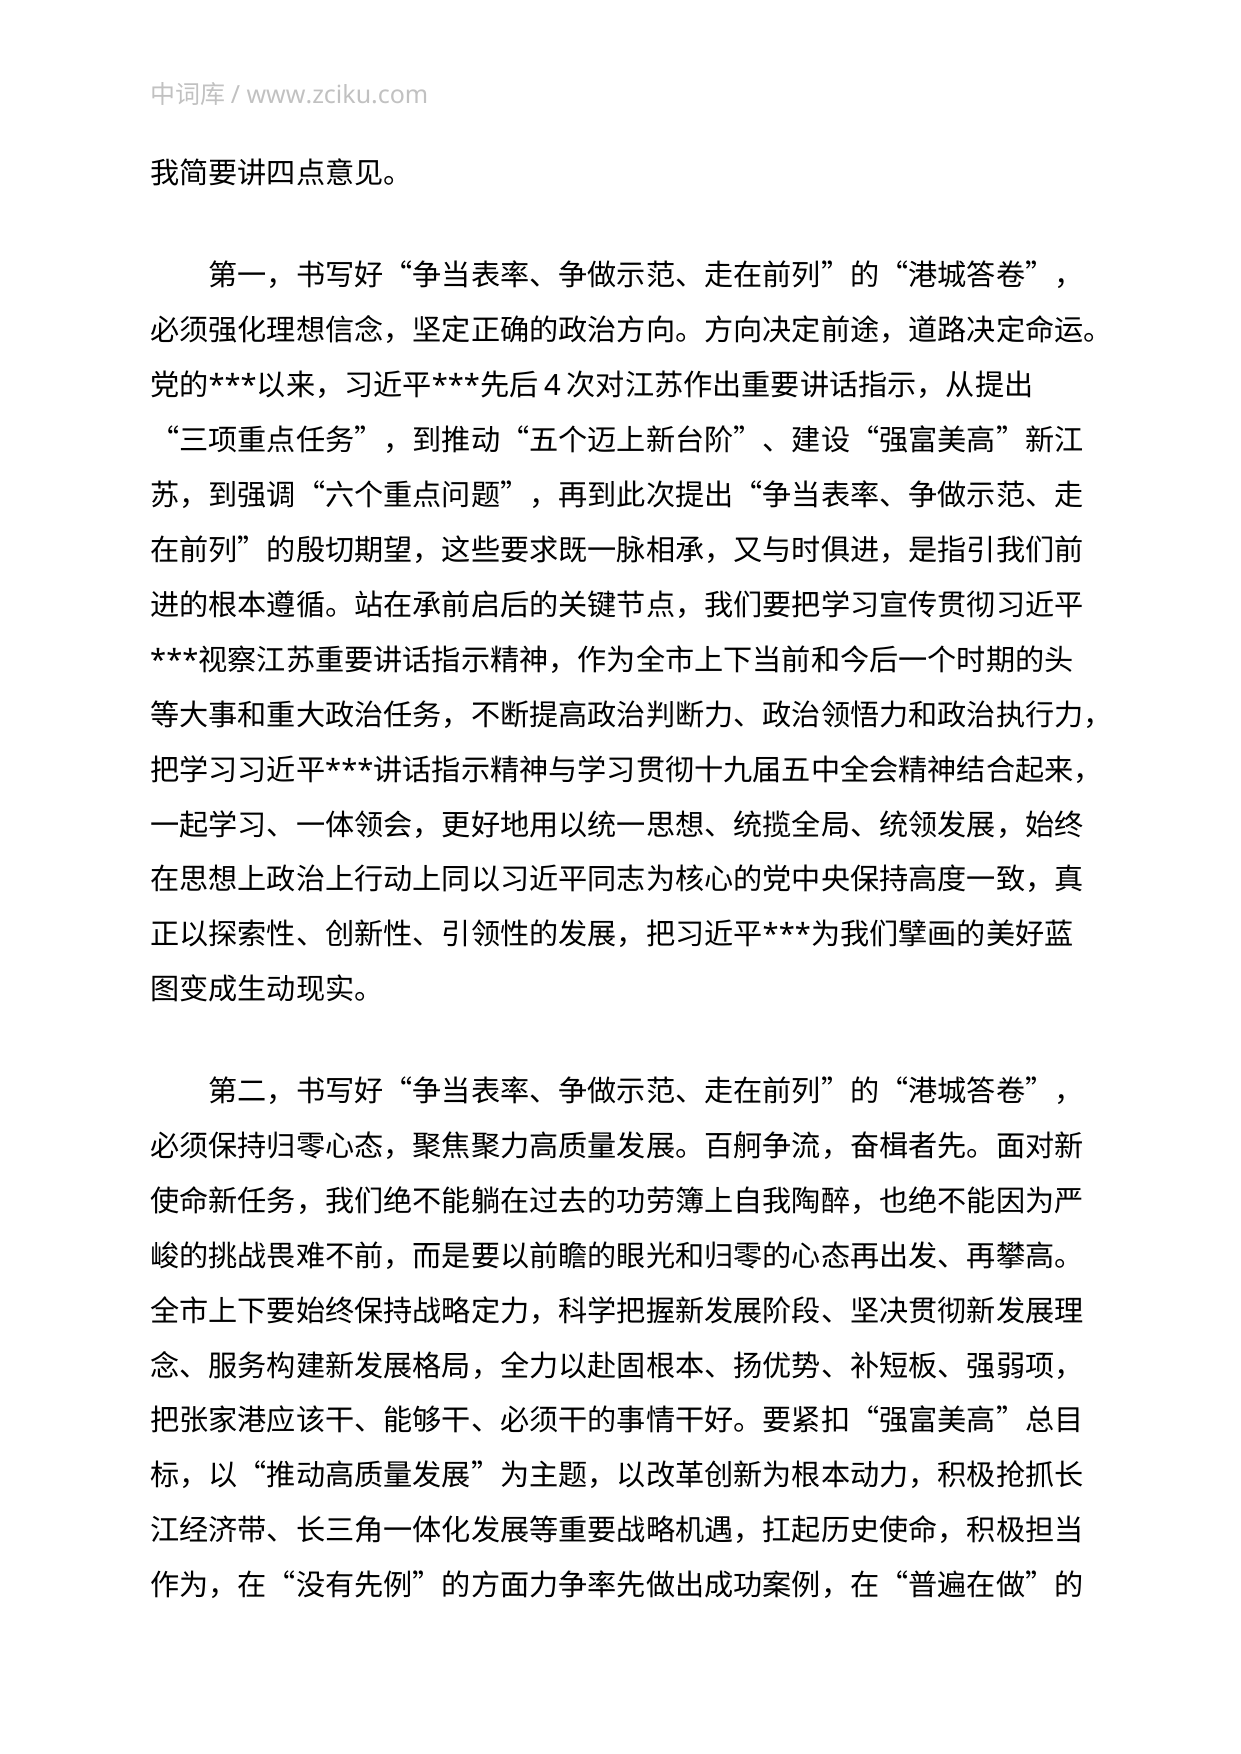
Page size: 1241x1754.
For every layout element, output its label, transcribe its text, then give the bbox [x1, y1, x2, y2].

text 第一，书写好“争当表率、争做示范、走在前列”的“港城答卷”，必须强化理想信念，坚定正确的政治方向。方向决定前途，道路决定命运。党的***以来，习近平***先后4次对江苏作出重要讲话指示，从提出“三项重点任务”，到推动“五个迈上新台阶”、建设“强富美高”新江苏，到强调“六个重点问题”，再到此次提出“争当表率、争做示范、走在前列”的殷切期望，这些要求既一脉相承，又与时俱进，是指引我们前进的根本遵循。站在承前启后的关键节点，我们要把学习宣传贯彻习近平***视察江苏重要讲话指示精神，作为全市上下当前和今后一个时期的头等大事和重大政治任务，不断提高政治判断力、政治领悟力和政治执行力，把学习习近平***讲话指示精神与学习贯彻十九届五中全会精神结合起来，一起学习、一体领会，更好地用以统一思想、统揽全局、统领发展，始终在思想上政治上行动上同以习近平同志为核心的党中央保持高度一致，真正以探索性、创新性、引领性的发展，把习近平***为我们擘画的美好蓝图变成生动现实。 [150, 252, 1090, 1008]
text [150, 1068, 1090, 1604]
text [150, 150, 1090, 192]
